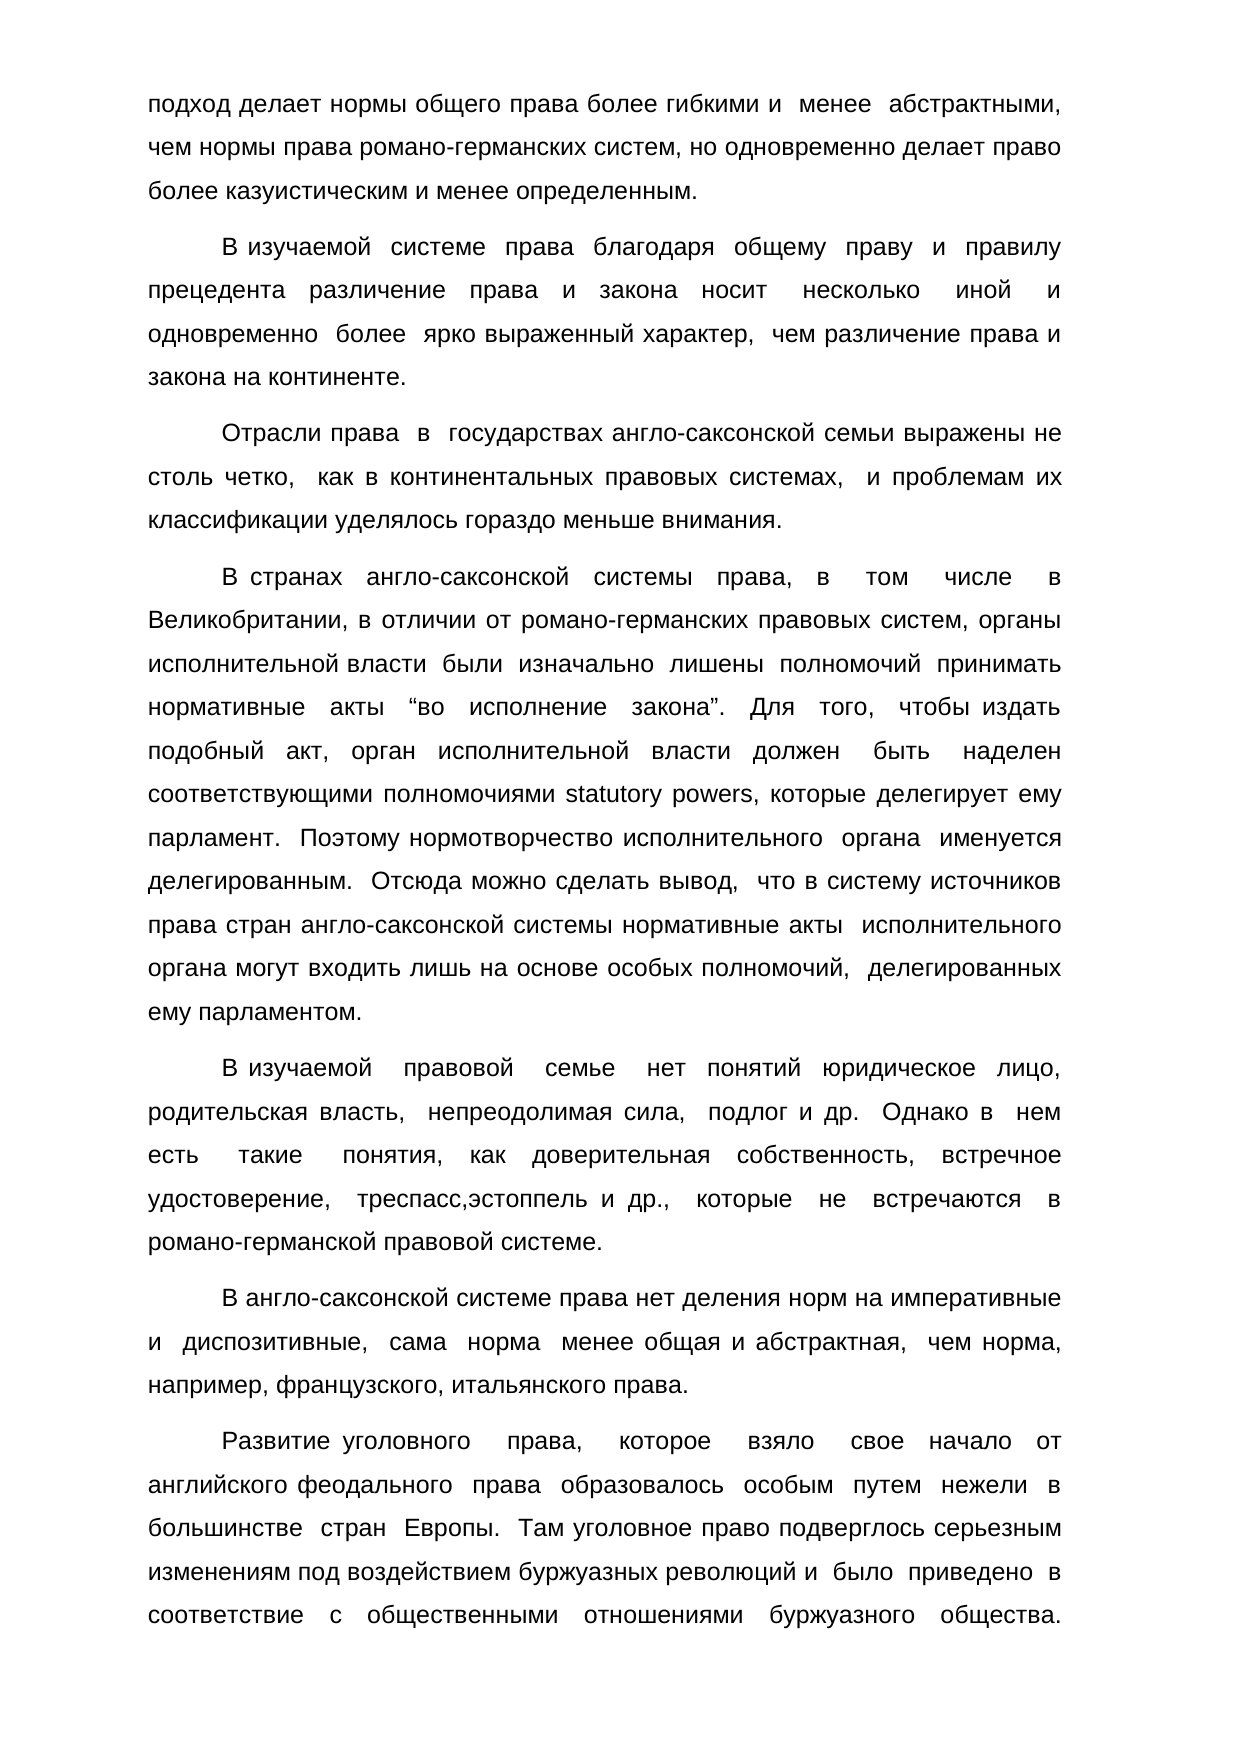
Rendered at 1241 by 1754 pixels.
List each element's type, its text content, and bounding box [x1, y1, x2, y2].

text В англо-саксонской системе права нет деления норм на императивные и диспозитивные, сама норма менее общая и абстрактная, чем норма, например, французского, итальянского права. [148, 1283, 1063, 1399]
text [148, 1426, 1063, 1629]
text Отрасли права в государствах англо-саксонской семьи выражены не столь четко, как в континентальных правовых системах, и проблемам их классификации уделялось гораздо меньше внимания. [148, 418, 1063, 534]
text В изучаемой правовой семье нет понятий юридическое лицо, родительская власть, непреодолимая сила, подлог и др. Однако в нем есть такие понятия, как доверительная собственность, встречное удостоверение, треспасс,эстоппель и др., которые не встречаются в романо-германской правовой системе. [148, 1053, 1063, 1256]
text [148, 88, 1063, 205]
text В странах англо-саксонской системы права, в том числе в Великобритании, в отличии от романо-германских правовых систем, органы исполнительной власти были изначально лишены полномочий принимать нормативные акты “во исполнение закона”. Для того, чтобы издать подобный акт, орган исполнительной власти должен быть наделен соответствующими полномочиями statutory powers, которые делегирует ему парламент. Поэтому нормотворчество исполнительного органа именуется делегированным. Отсюда можно сделать вывод, что в систему источников права стран англо-саксонской системы нормативные акты исполнительного органа могут входить лишь на основе особых полномочий, делегированных ему парламентом. [148, 561, 1063, 1026]
text В изучаемой системе права благодаря общему праву и правилу прецедента различение права и закона носит несколько иной и одновременно более ярко выраженный характер, чем различение права и закона на континенте. [148, 232, 1063, 391]
